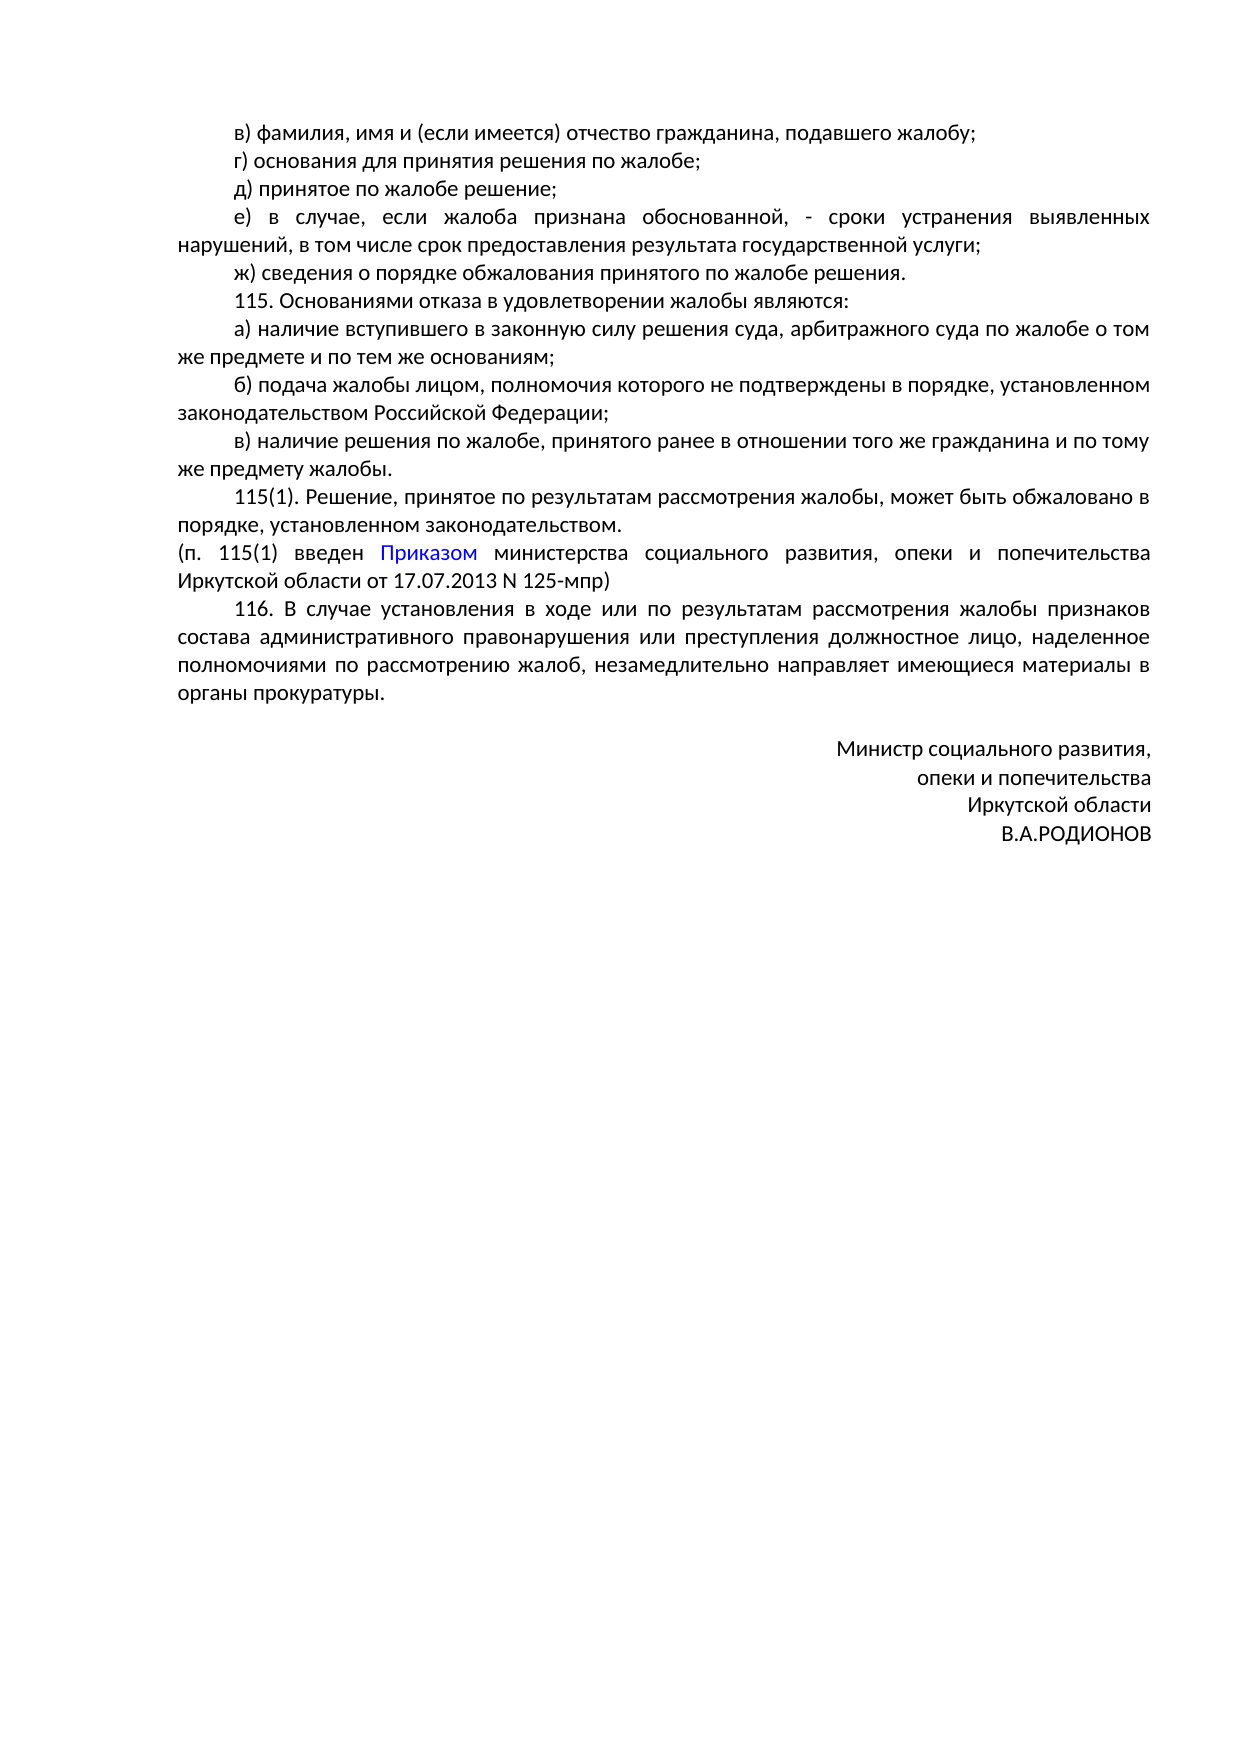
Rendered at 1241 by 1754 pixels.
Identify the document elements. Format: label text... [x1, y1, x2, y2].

text в) фамилия, имя и (если имеется) отчество гражданина, подавшего жалобу; [177, 118, 1152, 146]
text д) принятое по жалобе решение; [177, 174, 1152, 202]
text 116. В случае установления в ходе или по результатам рассмотрения жалобы признаков состава административного правонарушения или преступления должностное лицо, наделенное полномочиями по рассмотрению жалоб, незамедлительно направляет имеющиеся материалы в органы прокуратуры. [177, 594, 1152, 707]
text Иркутской области [177, 791, 1152, 819]
text опеки и попечительства [177, 763, 1152, 791]
text 115(1). Решение, принятое по результатам рассмотрения жалобы, может быть обжаловано в порядке, установленном законодательством. [177, 482, 1152, 538]
text В.А.РОДИОНОВ [177, 819, 1152, 847]
text а) наличие вступившего в законную силу решения суда, арбитражного суда по жалобе о том же предмете и по тем же основаниям; [177, 314, 1152, 370]
text е) в случае, если жалоба признана обоснованной, - сроки устранения выявленных нарушений, в том числе срок предоставления результата государственной услуги; [177, 202, 1152, 258]
text г) основания для принятия решения по жалобе; [177, 146, 1152, 174]
text б) подача жалобы лицом, полномочия которого не подтверждены в порядке, установленном законодательством Российской Федерации; [177, 370, 1152, 426]
text Министр социального развития, [177, 734, 1152, 763]
text (п. 115(1) введен Приказом министерства социального развития, опеки и попечительства Иркутской области от 17.07.2013 N 125-мпр) [177, 538, 1152, 594]
text 115. Основаниями отказа в удовлетворении жалобы являются: [177, 286, 1152, 314]
text ж) сведения о порядке обжалования принятого по жалобе решения. [177, 258, 1152, 286]
text в) наличие решения по жалобе, принятого ранее в отношении того же гражданина и по тому же предмету жалобы. [177, 426, 1152, 482]
